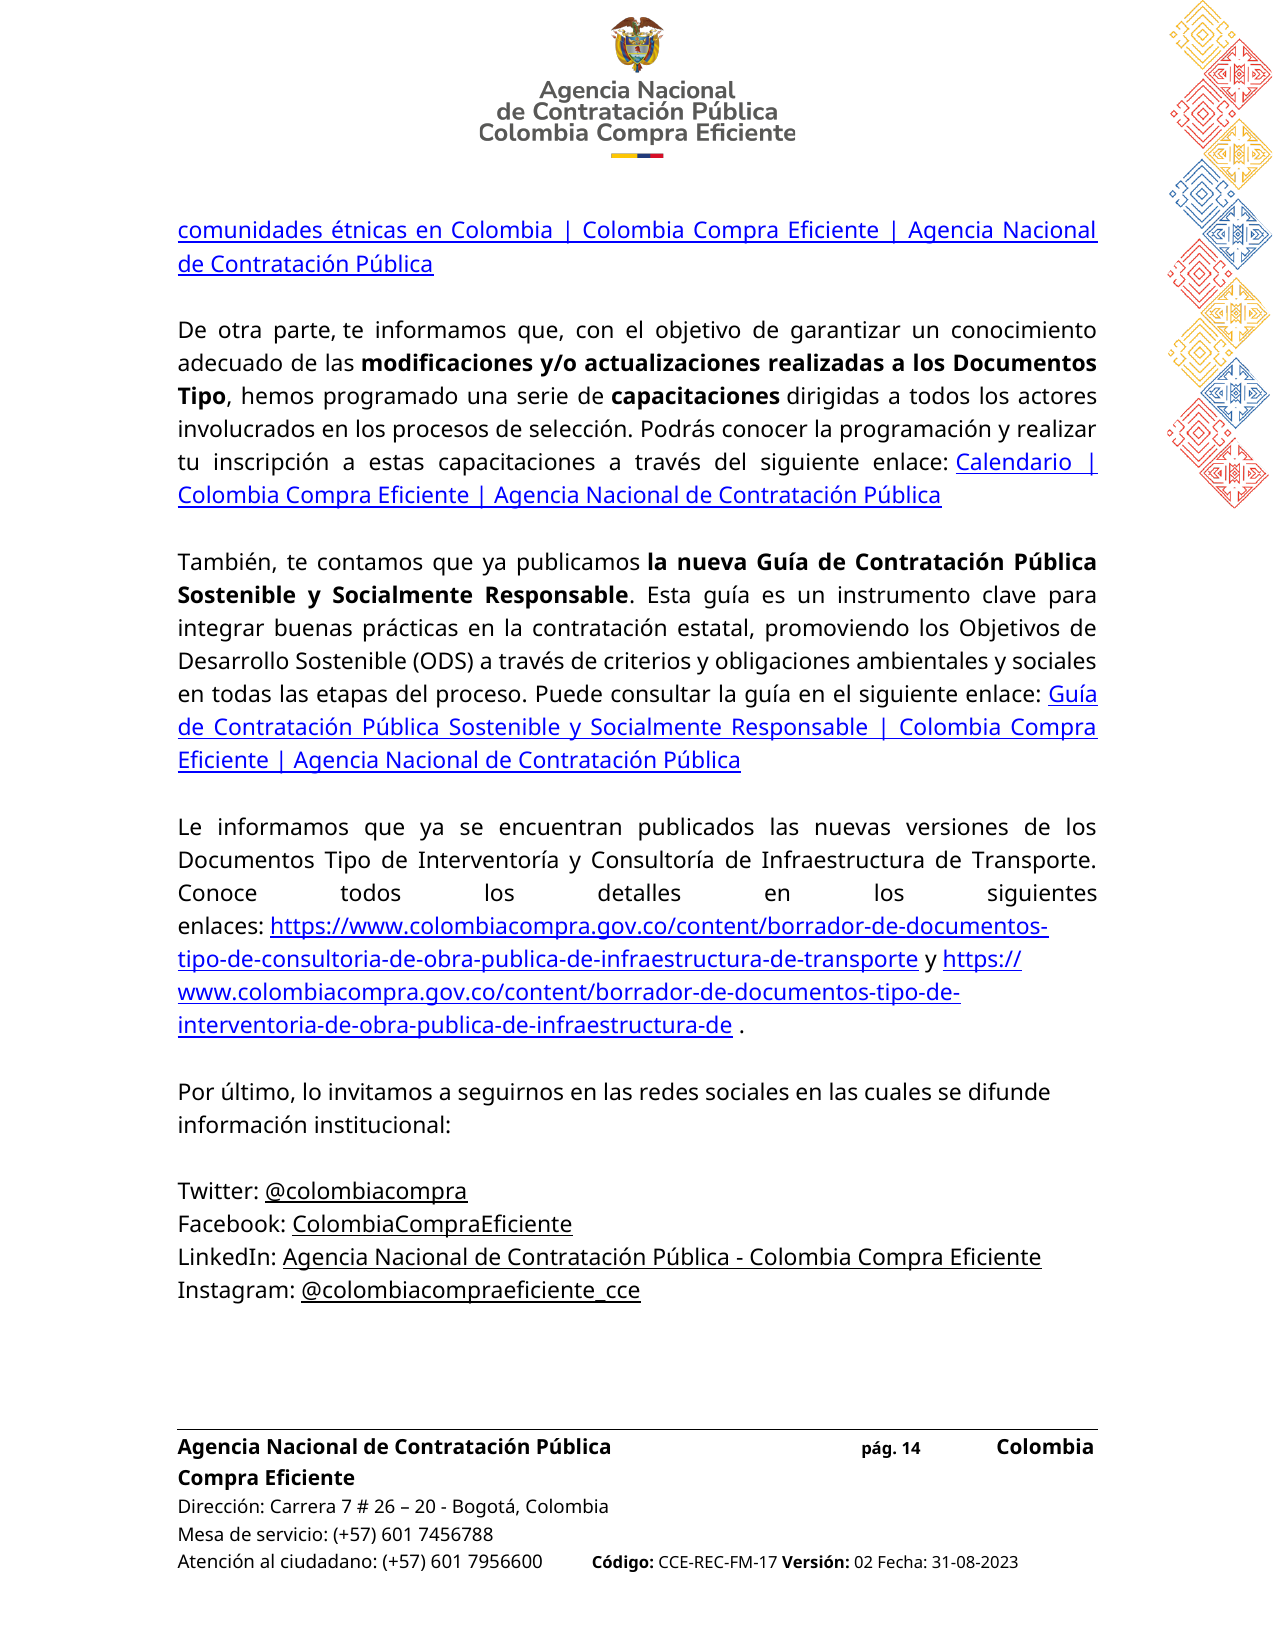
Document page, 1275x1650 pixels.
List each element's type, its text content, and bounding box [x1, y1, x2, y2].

picture [479, 17, 796, 158]
text Twitter: @colombiacompra [177, 1175, 1098, 1206]
text Le informamos que ya se encuentran publicados las nuevas versiones de los Documentos Tipo de Interventoría y Consultoría de Infraestructura de Transporte. Conoce todos los detalles en los siguientes enlaces: https://www.colombiacompra.gov.co/content/borrador-de-documentos-tipo-de-consultoria-de-obra-publica-de-infraestructura-de-transporte y https://www.colombiacompra.gov.co/content/borrador-de-documentos-tipo-de-interventoria-de-obra-publica-de-infraestructura-de . [177, 811, 1098, 1041]
text También, te contamos que ya publicamos la nueva Guía de Contratación Pública Sostenible y Socialmente Responsable. Esta guía es un instrumento clave para integrar buenas prácticas en la contratación estatal, promoviendo los Objetivos de Desarrollo Sostenible (ODS) a través de criterios y obligaciones ambientales y sociales en todas las etapas del proceso. Puede consultar la guía en el siguiente enlace: Guía de Contratación Pública Sostenible y Socialmente Responsable | Colombia Compra Eficiente | Agencia Nacional de Contratación Pública [177, 546, 1098, 738]
text Facebook: ColombiaCompraEficiente [177, 1208, 1098, 1239]
text De otra parte, te informamos que, con el objetivo de garantizar un conocimiento adecuado de las modificaciones y/o actualizaciones realizadas a los Documentos Tipo, hemos programado una serie de capacitaciones dirigidas a todos los actores involucrados en los procesos de selección. Podrás conocer la programación y realizar tu inscripción a estas capacitaciones a través del siguiente enlace: Calendario | Colombia Compra Eficiente | Agencia Nacional de Contratación Pública [177, 314, 1098, 511]
text Por último, lo invitamos a seguirnos en las redes sociales en las cuales se difunde información institucional: [177, 1076, 1098, 1140]
text LinkedIn: Agencia Nacional de Contratación Pública - Colombia Compra Eficiente Instagram: @colombiacompraeficiente_cce [177, 1241, 1098, 1306]
text También, te contamos que ya publicamos la nueva Guía de Contratación Pública Sostenible y Socialmente Responsable. Esta guía es un instrumento clave para integrar buenas prácticas en la contratación estatal, promoviendo los Objetivos de Desarrollo Sostenible (ODS) a través de criterios y obligaciones ambientales y sociales en todas las etapas del proceso. Puede consultar la guía en el siguiente enlace: Guía de Contratación Pública Sostenible y Socialmente Responsable | Colombia Compra Eficiente | Agencia Nacional de Contratación Pública [177, 739, 1098, 776]
picture [1165, 0, 1272, 506]
